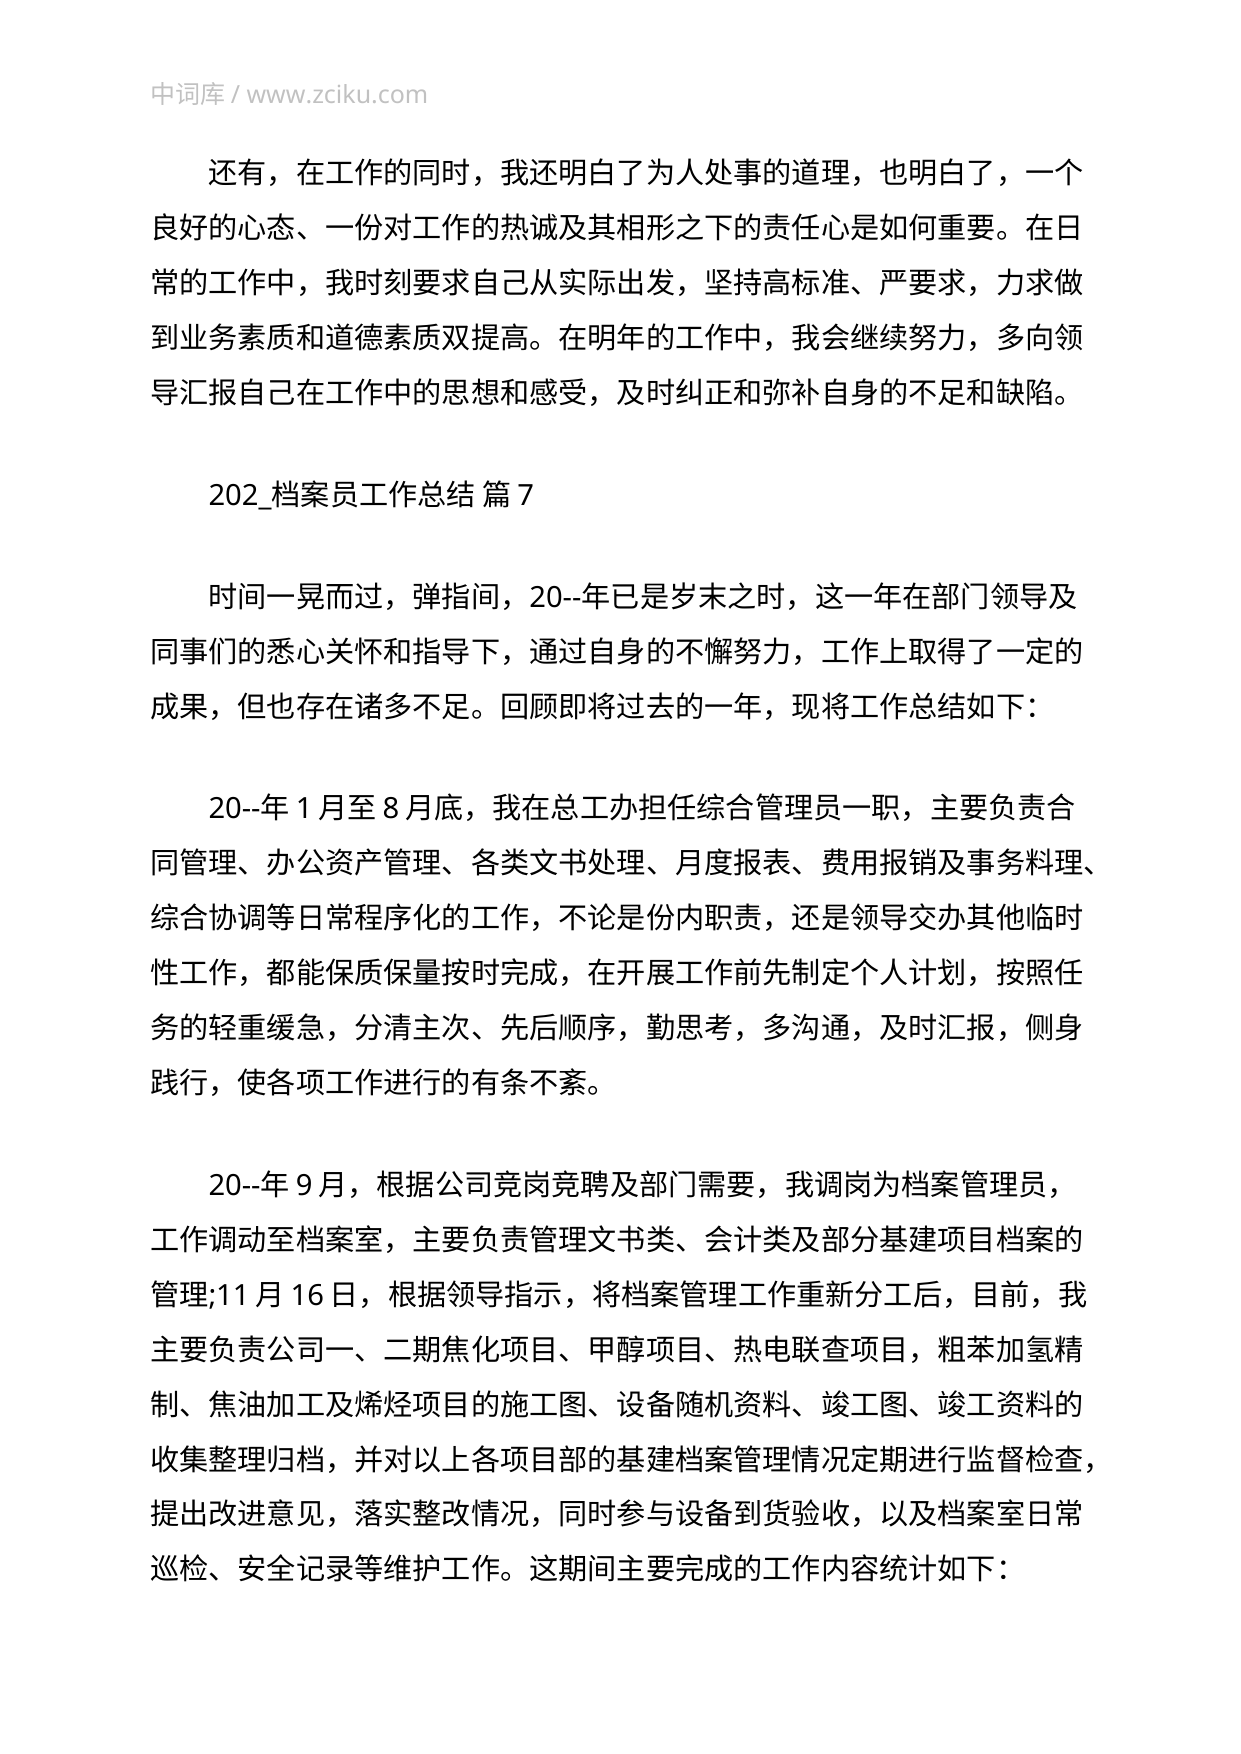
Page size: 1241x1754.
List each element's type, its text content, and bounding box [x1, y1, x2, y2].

text 20--年1月至8月底，我在总工办担任综合管理员一职，主要负责合同管理、办公资产管理、各类文书处理、月度报表、费用报销及事务料理、综合协调等日常程序化的工作，不论是份内职责，还是领导交办其他临时性工作，都能保质保量按时完成，在开展工作前先制定个人计划，按照任务的轻重缓急，分清主次、先后顺序，勤思考，多沟通，及时汇报，侧身践行，使各项工作进行的有条不紊。 [150, 785, 1090, 1102]
text 时间一晃而过，弹指间，20--年已是岁末之时，这一年在部门领导及同事们的悉心关怀和指导下，通过自身的不懈努力，工作上取得了一定的成果，但也存在诸多不足。回顾即将过去的一年，现将工作总结如下： [150, 573, 1090, 726]
text 20--年9月，根据公司竞岗竞聘及部门需要，我调岗为档案管理员，工作调动至档案室，主要负责管理文书类、会计类及部分基建项目档案的管理;11月16日，根据领导指示，将档案管理工作重新分工后，目前，我主要负责公司一、二期焦化项目、甲醇项目、热电联查项目，粗苯加氢精制、焦油加工及烯烃项目的施工图、设备随机资料、竣工图、竣工资料的收集整理归档，并对以上各项目部的基建档案管理情况定期进行监督检查，提出改进意见，落实整改情况，同时参与设备到货验收，以及档案室日常巡检、安全记录等维护工作。这期间主要完成的工作内容统计如下： [150, 1161, 1090, 1588]
text 还有，在工作的同时，我还明白了为人处事的道理，也明白了，一个良好的心态、一份对工作的热诚及其相形之下的责任心是如何重要。在日常的工作中，我时刻要求自己从实际出发，坚持高标准、严要求，力求做到业务素质和道德素质双提高。在明年的工作中，我会继续努力，多向领导汇报自己在工作中的思想和感受，及时纠正和弥补自身的不足和缺陷。 [150, 150, 1090, 412]
text 202_档案员工作总结 篇7 [150, 471, 1090, 514]
